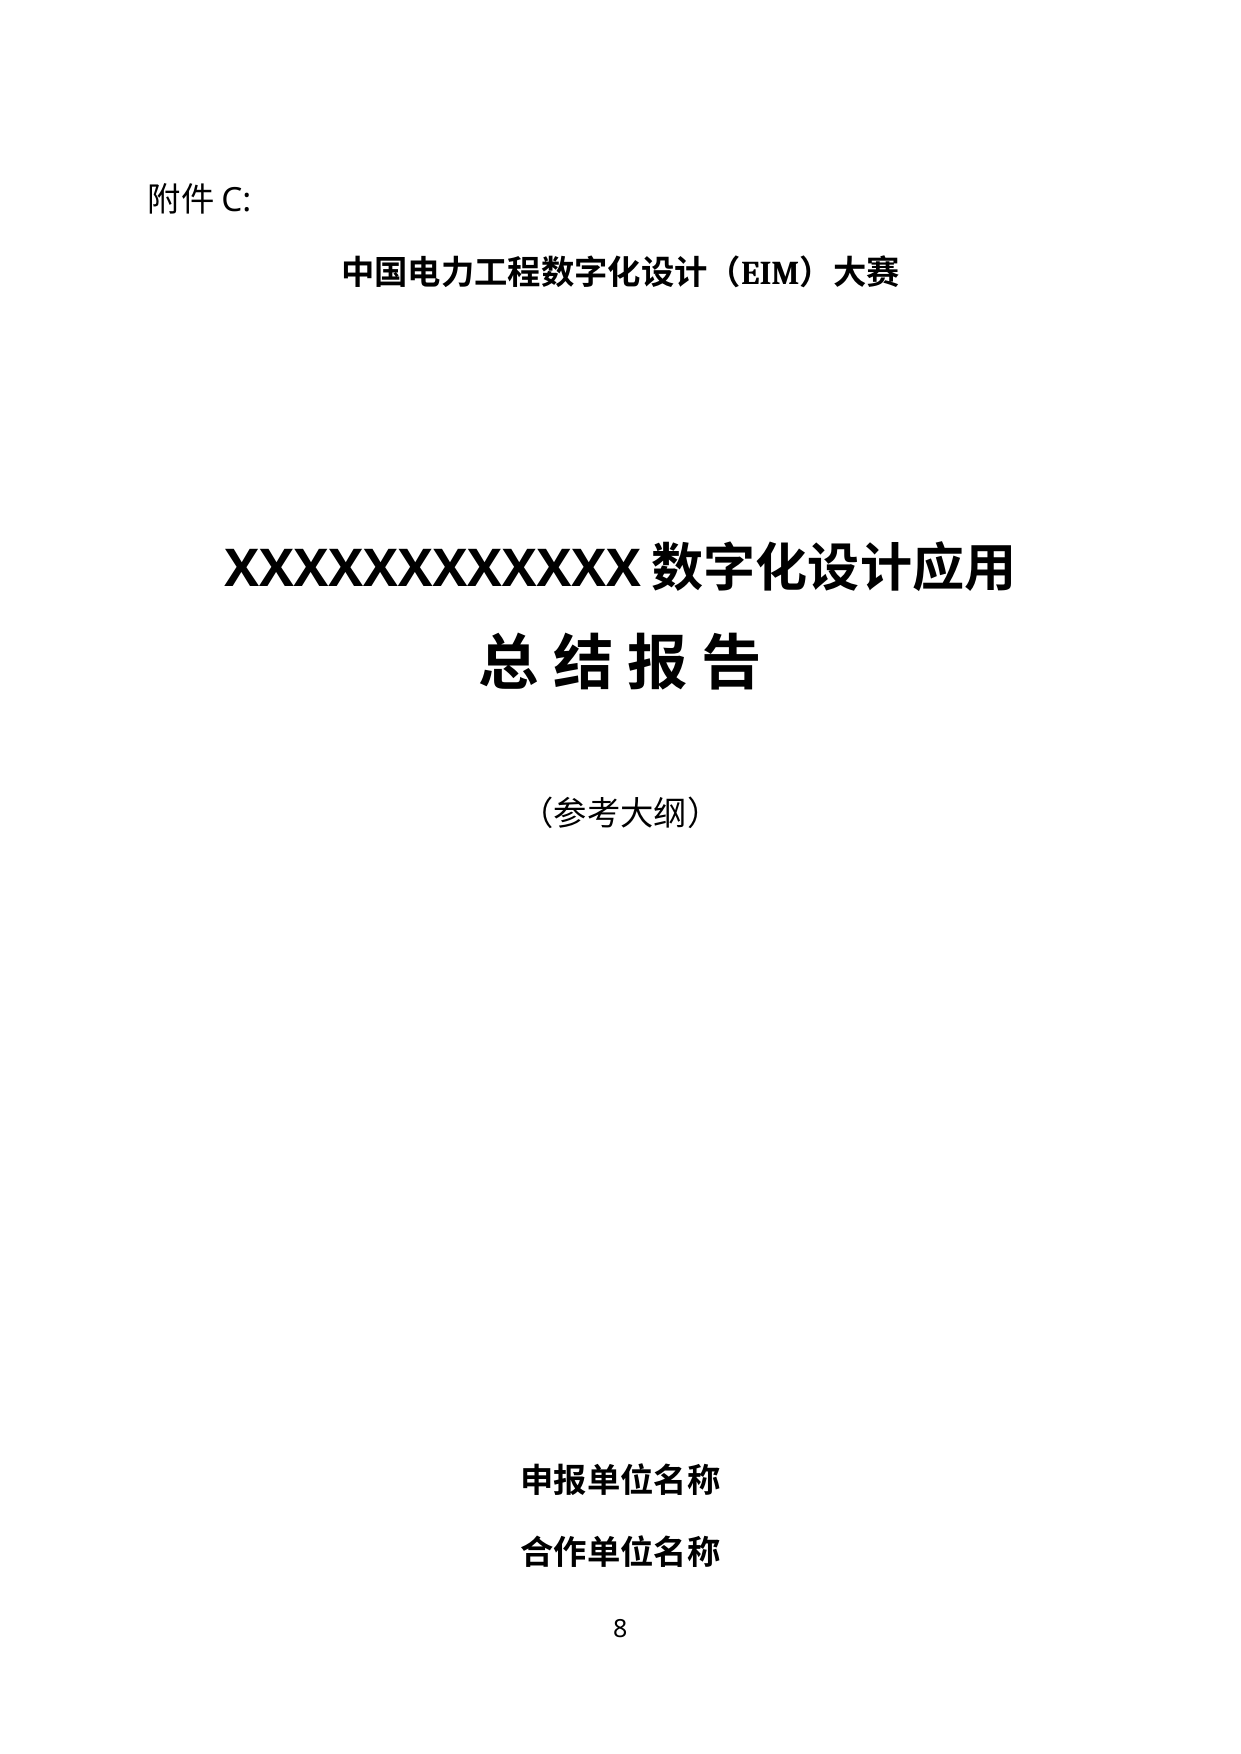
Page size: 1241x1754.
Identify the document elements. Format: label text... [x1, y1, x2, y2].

text （参考大纲） [148, 787, 1092, 835]
text 合作单位名称 [148, 1526, 1092, 1574]
title 中国电力工程数字化设计（EIM）大赛 [148, 246, 1092, 294]
text XXXXXXXXXXXX数字化设计应用 [148, 526, 1092, 601]
title 附件C: [148, 173, 1092, 221]
text 申报单位名称 [148, 1453, 1092, 1502]
text 总 结 报 告 [148, 639, 1092, 695]
